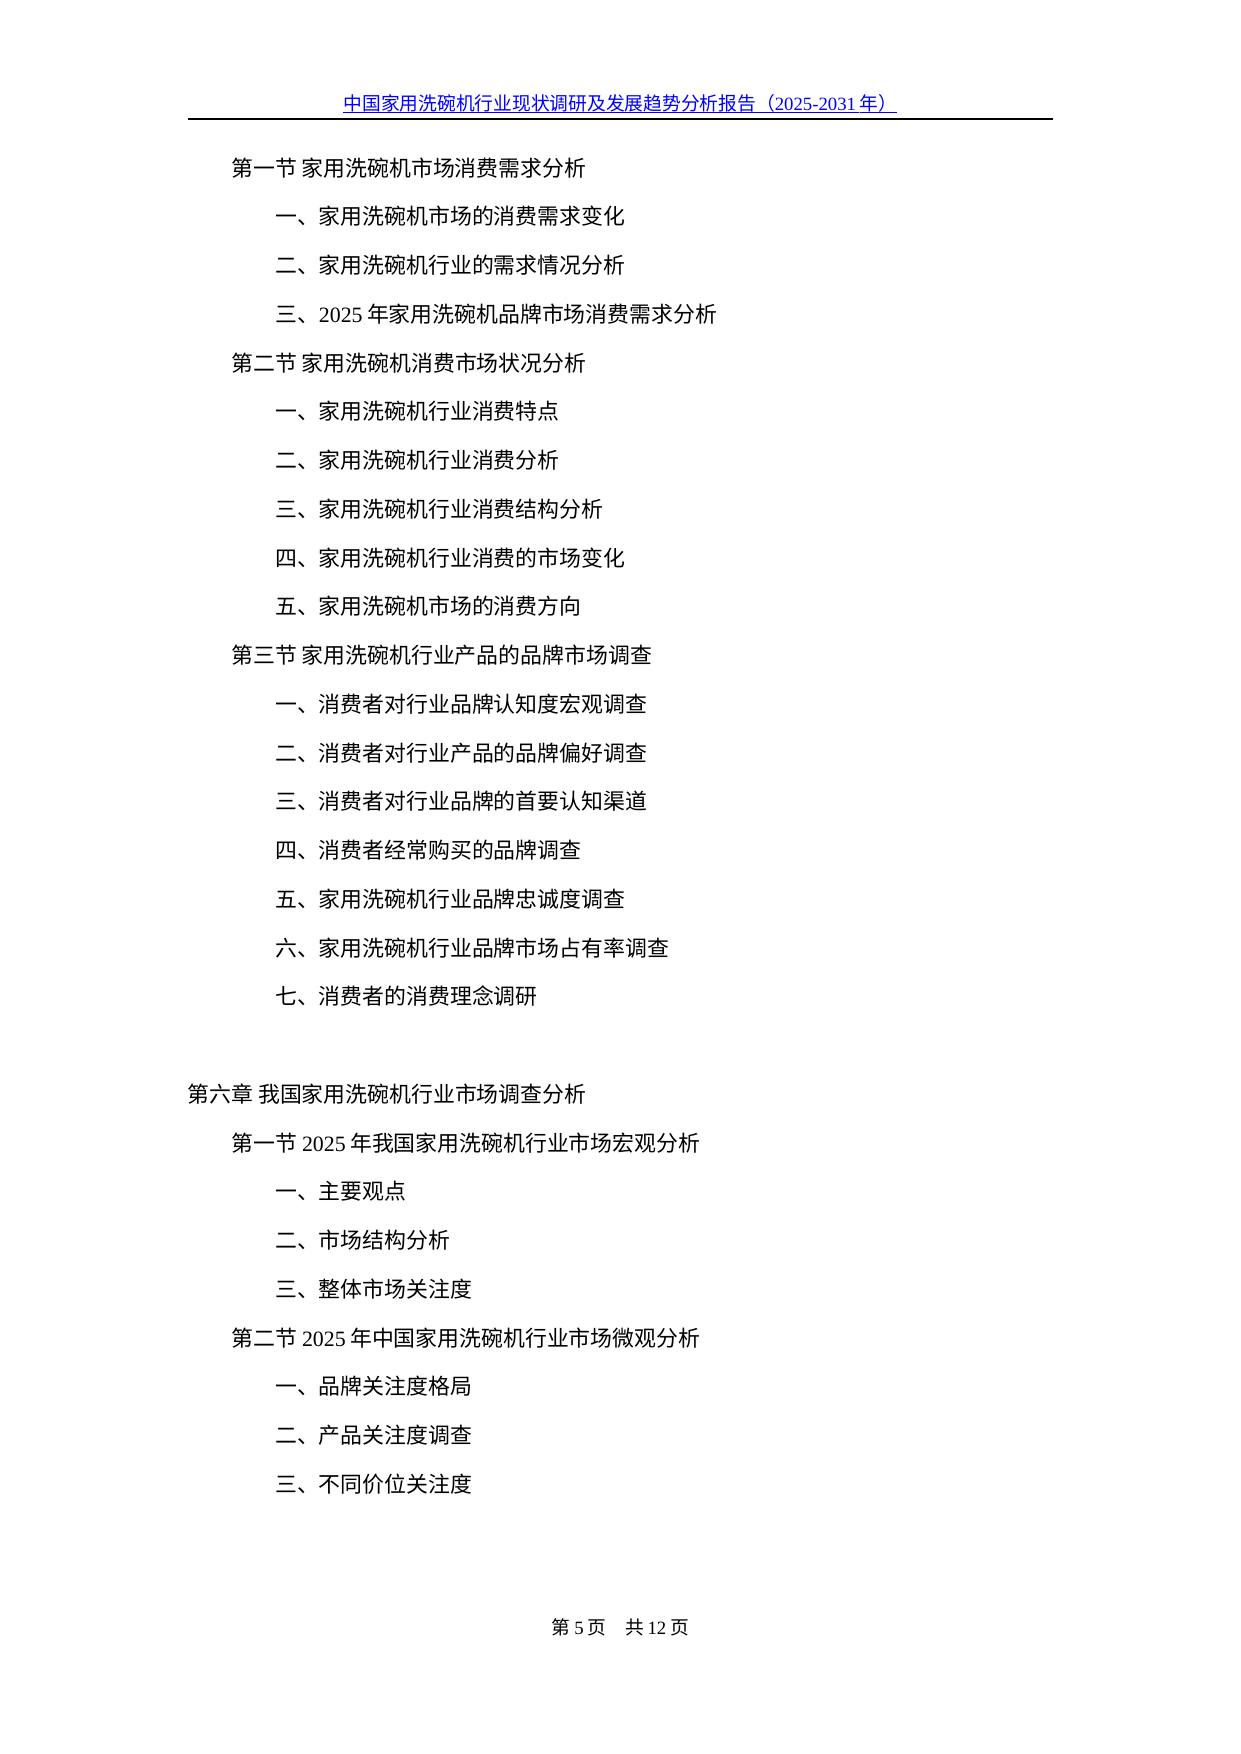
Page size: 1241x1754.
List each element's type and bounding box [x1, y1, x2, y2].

text [187, 150, 1053, 1499]
